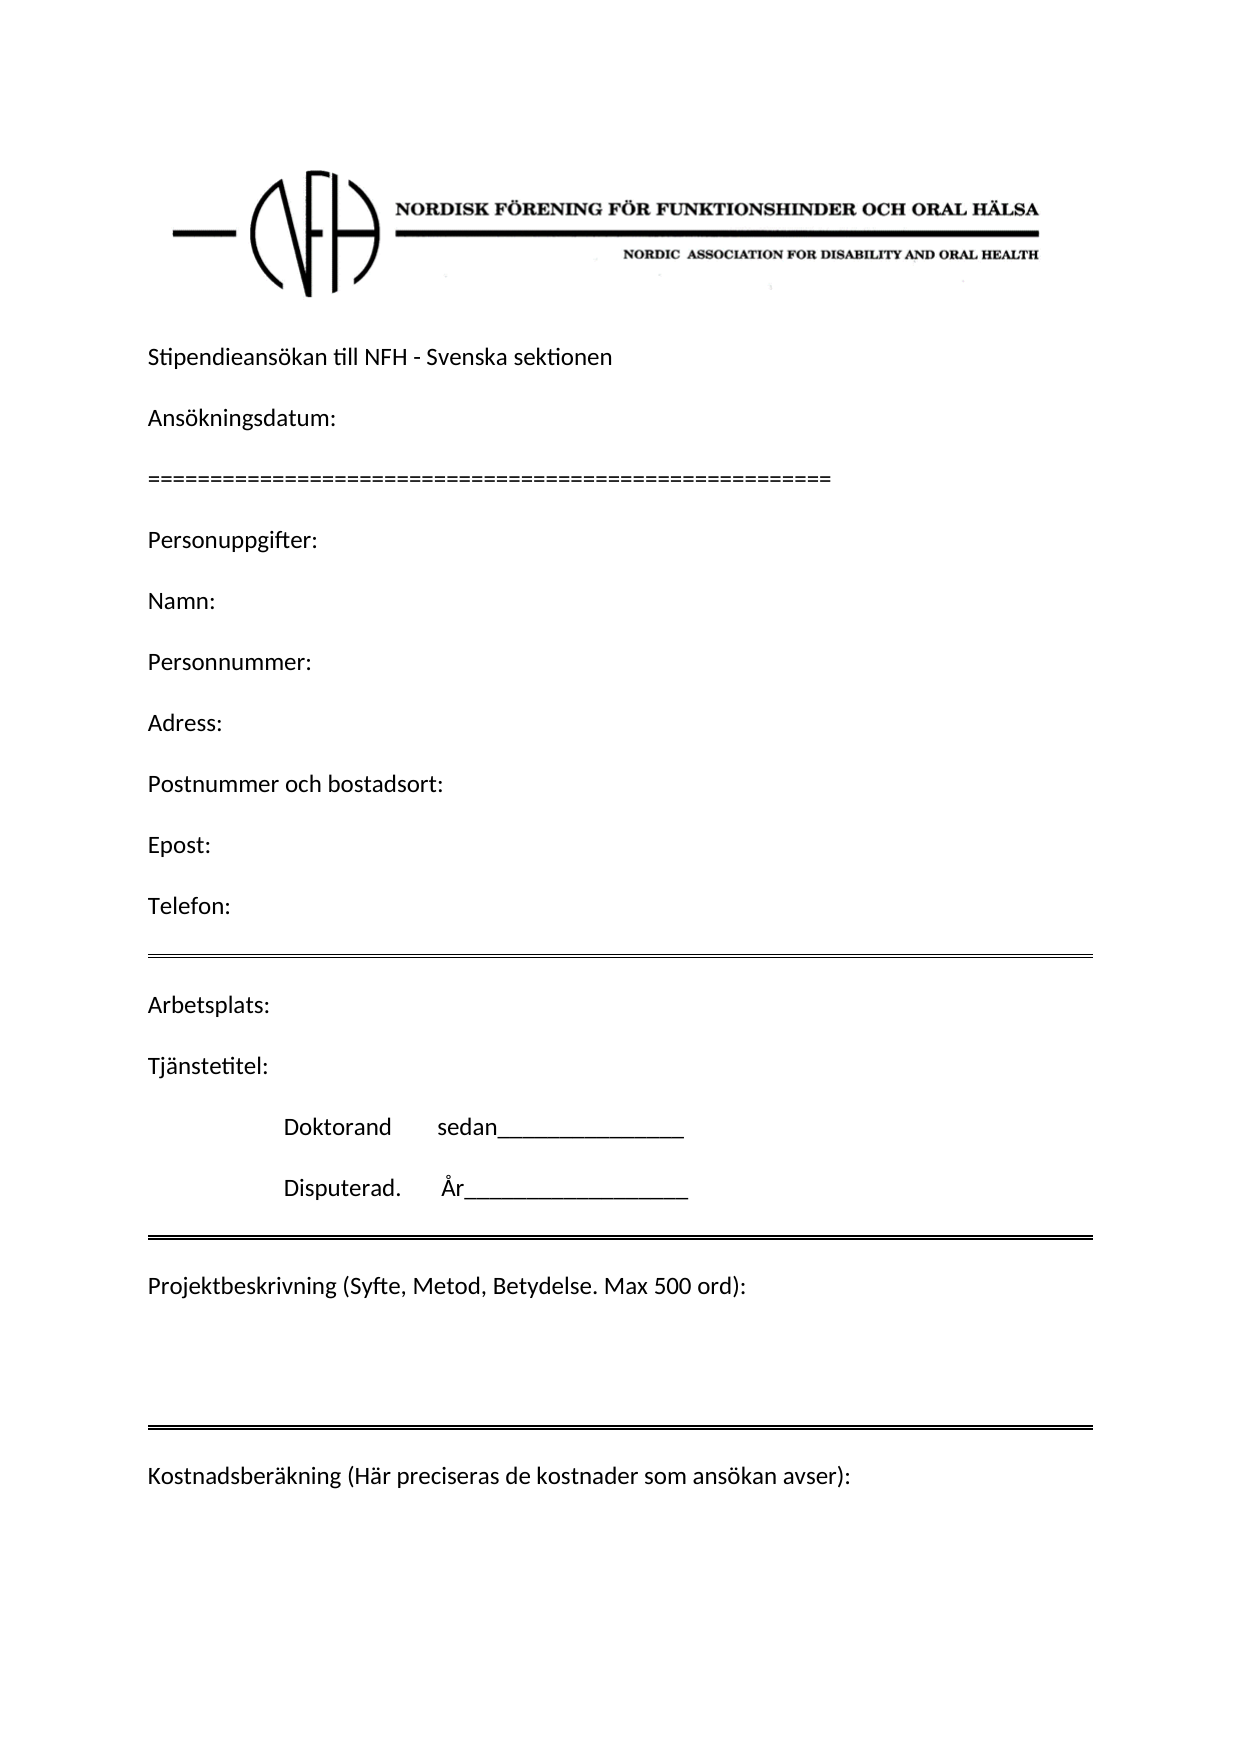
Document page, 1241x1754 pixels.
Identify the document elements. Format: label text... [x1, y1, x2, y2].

text Projektbeskrivning (Syfte, Metod, Betydelse. Max 500 ord): [148, 1270, 1093, 1301]
text ======================================================= [148, 463, 1093, 494]
text Namn: [148, 585, 1093, 616]
text Personuppgifter: [148, 524, 1093, 555]
text Tjänstetitel: [148, 1019, 1093, 1080]
text Kostnadsberäkning (Här preciseras de kostnader som ansökan avser): [148, 1460, 1093, 1491]
picture [147, 147, 1093, 311]
text Stipendieansökan till NFH - Svenska sektionen [148, 341, 1093, 372]
text Arbetsplats: [148, 989, 1093, 1019]
text Personnummer: [148, 646, 1093, 677]
text Epost: [148, 829, 1093, 860]
text Adress: [148, 677, 1093, 738]
text Ansökningsdatum: [148, 402, 1093, 433]
text Postnummer och bostadsort: [148, 768, 1093, 799]
text Disputerad. År__________________ [148, 1172, 1093, 1202]
text Telefon: [148, 891, 1093, 921]
text Doktorand sedan_______________ [148, 1111, 1093, 1141]
